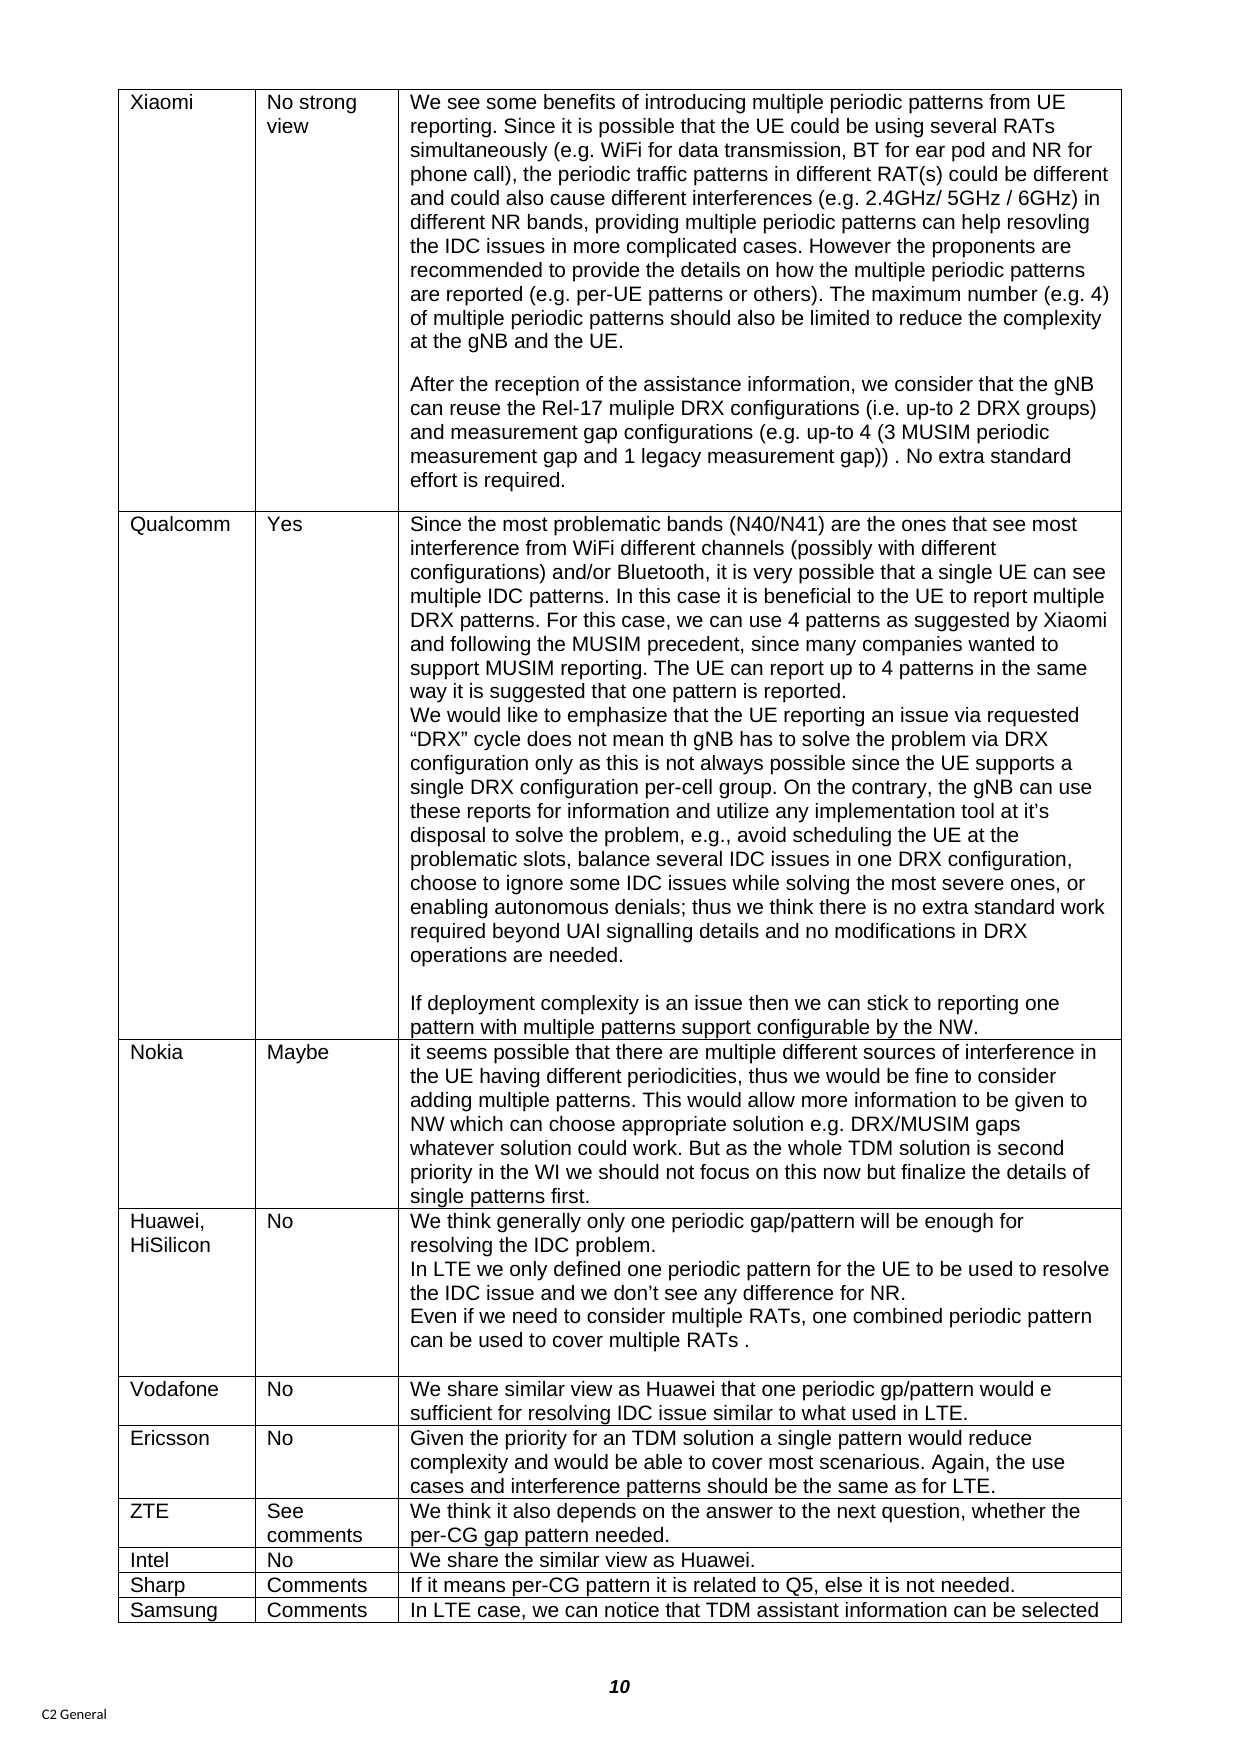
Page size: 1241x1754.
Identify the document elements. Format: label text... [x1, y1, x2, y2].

table_cell ZTE [119, 1499, 255, 1547]
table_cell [399, 1598, 1121, 1622]
table_cell Intel [119, 1548, 255, 1572]
table_cell Sharp [119, 1573, 255, 1597]
table_cell We share the similar view as Huawei. [399, 1548, 1121, 1572]
table_cell If it means per-CG pattern it is related to Q5, else it is not needed. [399, 1573, 1121, 1597]
table_cell See comments [256, 1499, 398, 1547]
table_cell Comments [256, 1598, 398, 1622]
table_cell We think generally only one periodic gap/pattern will be enough for resolving the IDC problem. In LTE we only defined one periodic pattern for the UE to be used to resolve the IDC issue and we don’t see any difference for NR. Even if we need to consider multiple RATs, one combined periodic pattern can be used to cover multiple RATs . [399, 1209, 1121, 1376]
table_cell No [256, 1377, 398, 1425]
table_cell No [256, 1426, 398, 1498]
table_cell Comments [256, 1573, 398, 1597]
table_cell We share similar view as Huawei that one periodic gp/pattern would e sufficient for resolving IDC issue similar to what used in LTE. [399, 1377, 1121, 1425]
table_cell Ericsson [119, 1426, 255, 1498]
table_cell it seems possible that there are multiple different sources of interference in the UE having different periodicities, thus we would be fine to consider adding multiple patterns. This would allow more information to be given to NW which can choose appropriate solution e.g. DRX/MUSIM gaps whatever solution could work. But as the whole TDM solution is second priority in the WI we should not focus on this now but finalize the details of single patterns first. [399, 1040, 1121, 1207]
table_cell No strong view [256, 90, 398, 511]
table_cell Qualcomm [119, 512, 255, 1039]
table_cell Yes [256, 512, 398, 1039]
table_cell Xiaomi [119, 90, 255, 511]
table_cell Nokia [119, 1040, 255, 1207]
table_cell Huawei, HiSilicon [119, 1209, 255, 1376]
table_cell Since the most problematic bands (N40/N41) are the ones that see most interference from WiFi different channels (possibly with different configurations) and/or Bluetooth, it is very possible that a single UE can see multiple IDC patterns. In this case it is beneficial to the UE to report multiple DRX patterns. For this case, we can use 4 patterns as suggested by Xiaomi and following the MUSIM precedent, since many companies wanted to support MUSIM reporting. The UE can report up to 4 patterns in the same way it is suggested that one pattern is reported. We would like to emphasize that the UE reporting an issue via requested “DRX” cycle does not mean th gNB has to solve the problem via DRX configuration only as this is not always possible since the UE supports a single DRX configuration per-cell group. On the contrary, the gNB can use these reports for information and utilize any implementation tool at it’s disposal to solve the problem, e.g., avoid scheduling the UE at the problematic slots, balance several IDC issues in one DRX configuration, choose to ignore some IDC issues while solving the most severe ones, or enabling autonomous denials; thus we think there is no extra standard work required beyond UAI signalling details and no modifications in DRX operations are needed. If deployment complexity is an issue then we can stick to reporting one pattern with multiple patterns support configurable by the NW. [399, 512, 1121, 1039]
table_cell Samsung [119, 1598, 255, 1622]
table_cell Maybe [256, 1040, 398, 1207]
table_cell No [256, 1548, 398, 1572]
table_cell Given the priority for an TDM solution a single pattern would reduce complexity and would be able to cover most scenarious. Again, the use cases and interference patterns should be the same as for LTE. [399, 1426, 1121, 1498]
table_cell Vodafone [119, 1377, 255, 1425]
table_cell No [256, 1209, 398, 1376]
table_cell We see some benefits of introducing multiple periodic patterns from UE reporting. Since it is possible that the UE could be using several RATs simultaneously (e.g. WiFi for data transmission, BT for ear pod and NR for phone call), the periodic traffic patterns in different RAT(s) could be different and could also cause different interferences (e.g. 2.4GHz/ 5GHz / 6GHz) in different NR bands, providing multiple periodic patterns can help resovling the IDC issues in more complicated cases. However the proponents are recommended to provide the details on how the multiple periodic patterns are reported (e.g. per-UE patterns or others). The maximum number (e.g. 4) of multiple periodic patterns should also be limited to reduce the complexity at the gNB and the UE. After the reception of the assistance information, we consider that the gNB can reuse the Rel-17 muliple DRX configurations (i.e. up-to 2 DRX groups) and measurement gap configurations (e.g. up-to 4 (3 MUSIM periodic measurement gap and 1 legacy measurement gap)) . No extra standard effort is required. [399, 90, 1121, 511]
table_cell We think it also depends on the answer to the next question, whether the per-CG gap pattern needed. [399, 1499, 1121, 1547]
